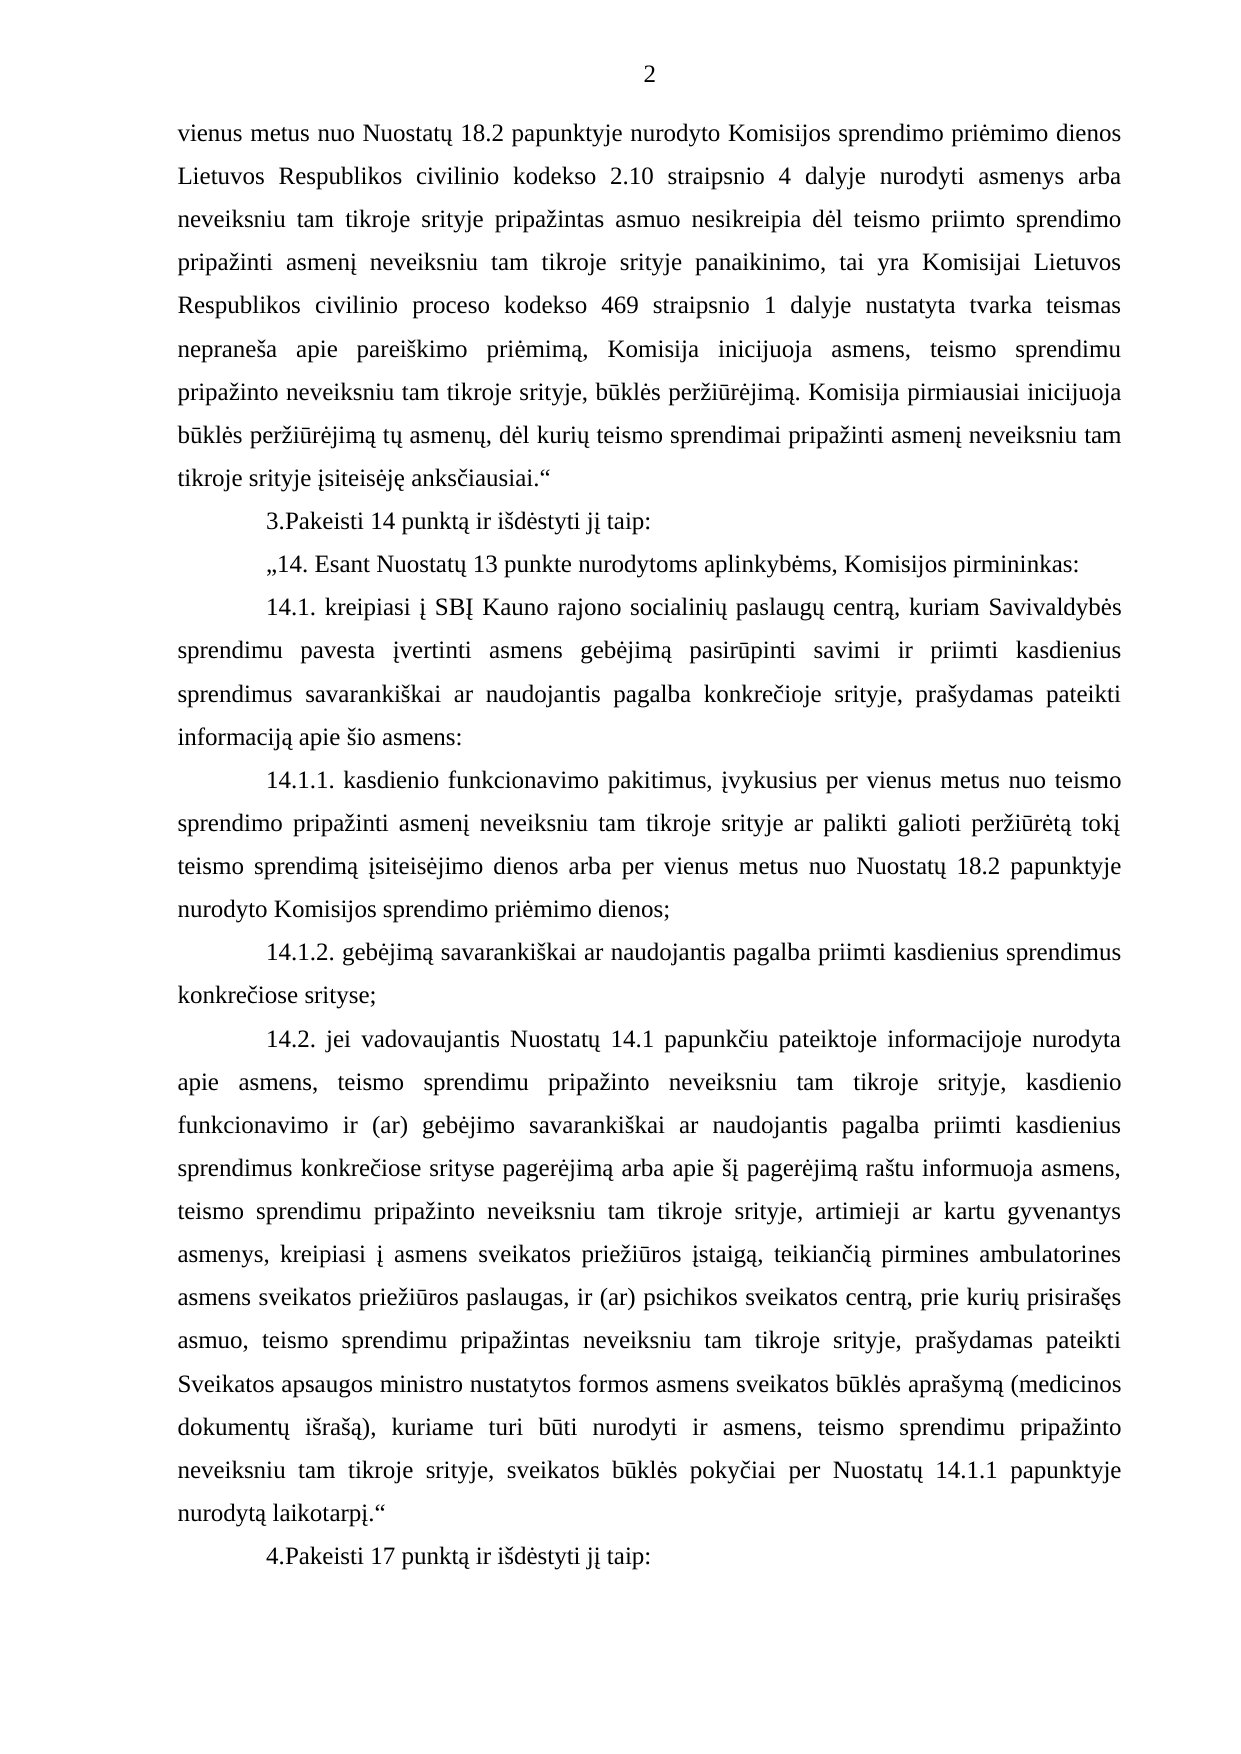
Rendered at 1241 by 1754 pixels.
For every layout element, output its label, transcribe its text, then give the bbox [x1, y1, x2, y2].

text 14.1.1. kasdienio funkcionavimo pakitimus, įvykusius per vienus metus nuo teismo sprendimo pripažinti asmenį neveiksniu tam tikroje srityje ar palikti galioti peržiūrėtą tokį teismo sprendimą įsiteisėjimo dienos arba per vienus metus nuo Nuostatų 18.2 papunktyje nurodyto Komisijos sprendimo priėmimo dienos; [177, 765, 1122, 923]
text 14.2. jei vadovaujantis Nuostatų 14.1 papunkčiu pateiktoje informacijoje nurodyta apie asmens, teismo sprendimu pripažinto neveiksniu tam tikroje srityje, kasdienio funkcionavimo ir (ar) gebėjimo savarankiškai ar naudojantis pagalba priimti kasdienius sprendimus konkrečiose srityse pagerėjimą arba apie šį pagerėjimą raštu informuoja asmens, teismo sprendimu pripažinto neveiksniu tam tikroje srityje, artimieji ar kartu gyvenantys asmenys, kreipiasi į asmens sveikatos priežiūros įstaigą, teikiančią pirmines ambulatorines asmens sveikatos priežiūros paslaugas, ir (ar) psichikos sveikatos centrą, prie kurių prisirašęs asmuo, teismo sprendimu pripažintas neveiksniu tam tikroje srityje, prašydamas pateikti Sveikatos apsaugos ministro nustatytos formos asmens sveikatos būklės aprašymą (medicinos dokumentų išrašą), kuriame turi būti nurodyti ir asmens, teismo sprendimu pripažinto neveiksniu tam tikroje srityje, sveikatos būklės pokyčiai per Nuostatų 14.1.1 papunktyje nurodytą laikotarpį.“ [177, 1024, 1122, 1527]
text „14. Esant Nuostatų 13 punkte nurodytoms aplinkybėms, Komisijos pirmininkas: [177, 549, 1122, 578]
text 14.1. kreipiasi į SBĮ Kauno rajono socialinių paslaugų centrą, kuriam Savivaldybės sprendimu pavesta įvertinti asmens gebėjimą pasirūpinti savimi ir priimti kasdienius sprendimus savarankiškai ar naudojantis pagalba konkrečioje srityje, prašydamas pateikti informaciją apie šio asmens: [177, 592, 1122, 751]
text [177, 118, 1122, 492]
text 14.1.2. gebėjimą savarankiškai ar naudojantis pagalba priimti kasdienius sprendimus konkrečiose srityse; [177, 937, 1122, 1009]
list Pakeisti 14 punktą ir išdėstyti jį taip: [177, 506, 1122, 535]
list Pakeisti 17 punktą ir išdėstyti jį taip: [177, 1541, 1122, 1570]
